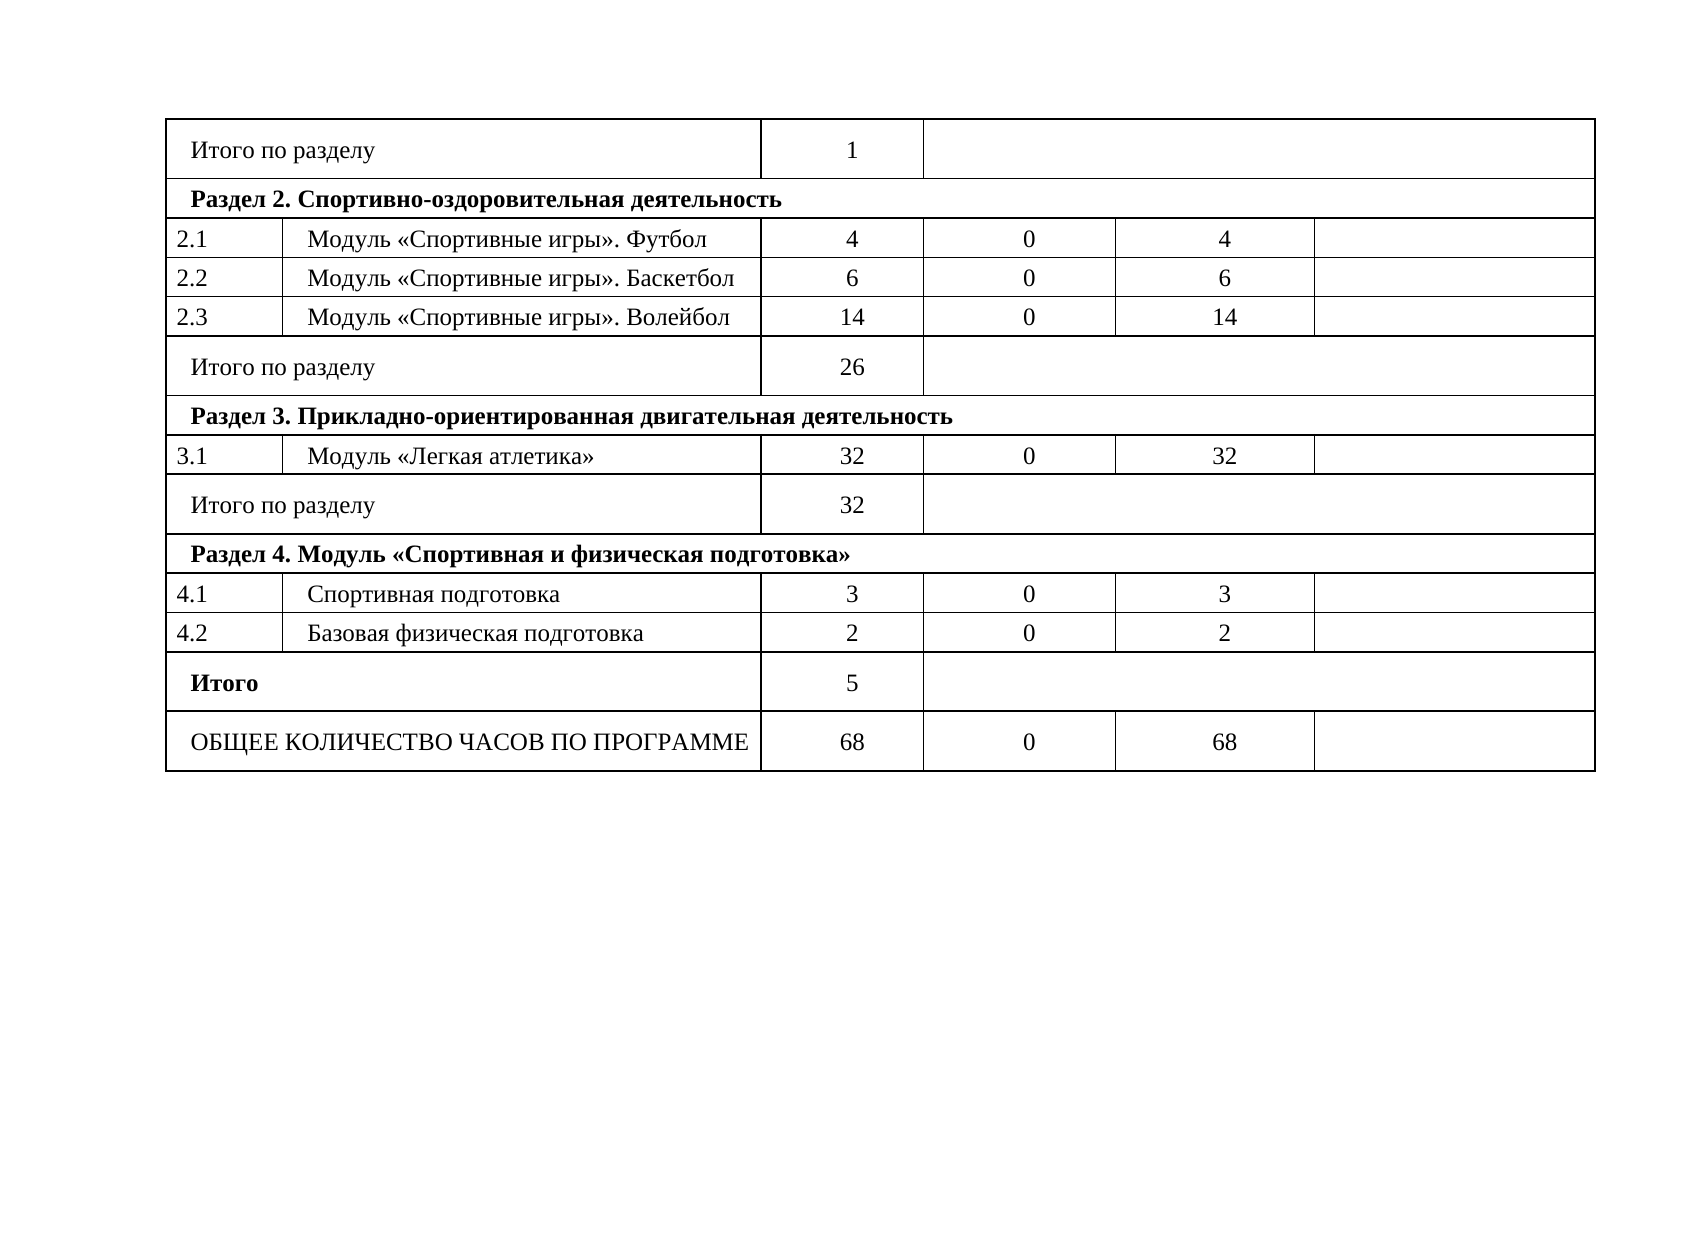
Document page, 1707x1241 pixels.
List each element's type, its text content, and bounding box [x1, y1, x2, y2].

table_cell 68 [1116, 712, 1314, 770]
table_cell [924, 337, 1594, 394]
table_cell [924, 475, 1594, 533]
table_cell Модуль «Легкая атлетика» [283, 436, 760, 473]
table_cell 4 [1116, 219, 1314, 256]
table_cell 0 [924, 613, 1115, 651]
table_cell Раздел 3. Прикладно-ориентированная двигательная деятельность [167, 396, 1594, 434]
table_cell 4.2 [167, 613, 282, 651]
table_cell 26 [762, 337, 923, 394]
table_cell Спортивная подготовка [283, 574, 760, 612]
table_cell 32 [1116, 436, 1314, 473]
table_cell 4.1 [167, 574, 282, 612]
table_cell [1315, 258, 1594, 296]
table_cell [1315, 574, 1594, 612]
table_cell 2.3 [167, 297, 282, 335]
table_cell Итого [167, 653, 760, 710]
table_cell 5 [762, 653, 923, 710]
table_cell 32 [762, 436, 923, 473]
table_cell 14 [1116, 297, 1314, 335]
table_cell 0 [924, 297, 1115, 335]
table_cell Итого по разделу [167, 337, 760, 394]
table_cell Модуль «Спортивные игры». Волейбол [283, 297, 760, 335]
table_cell Модуль «Спортивные игры». Баскетбол [283, 258, 760, 296]
table_cell 0 [924, 436, 1115, 473]
table_cell 2.2 [167, 258, 282, 296]
table_cell [1315, 613, 1594, 651]
table_cell Итого по разделу [167, 475, 760, 533]
table_cell 4 [762, 219, 923, 256]
table_cell Раздел 2. Спортивно-оздоровительная деятельность [167, 179, 1594, 217]
table_cell 6 [1116, 258, 1314, 296]
table_cell 14 [762, 297, 923, 335]
table_cell 0 [924, 574, 1115, 612]
table_cell ОБЩЕЕ КОЛИЧЕСТВО ЧАСОВ ПО ПРОГРАММЕ [167, 712, 760, 770]
table_cell 3.1 [167, 436, 282, 473]
table_cell 68 [762, 712, 923, 770]
table_cell 0 [924, 258, 1115, 296]
table_cell [1315, 219, 1594, 256]
table_cell 1 [762, 120, 923, 178]
table_cell 3 [762, 574, 923, 612]
table_cell Раздел 4. Модуль «Спортивная и физическая подготовка» [167, 535, 1594, 572]
table_cell 3 [1116, 574, 1314, 612]
table_cell 2.1 [167, 219, 282, 256]
table_cell Базовая физическая подготовка [283, 613, 760, 651]
table_cell [1315, 297, 1594, 335]
table_cell 2 [1116, 613, 1314, 651]
table_cell 2 [762, 613, 923, 651]
table_cell 0 [924, 712, 1115, 770]
table_cell [1315, 436, 1594, 473]
table_cell [1315, 712, 1594, 770]
table_cell [924, 120, 1594, 178]
table_cell 32 [762, 475, 923, 533]
table_cell 6 [762, 258, 923, 296]
table_cell Итого по разделу [167, 120, 760, 178]
table_cell Модуль «Спортивные игры». Футбол [283, 219, 760, 256]
table_cell [924, 653, 1594, 710]
table_cell 0 [924, 219, 1115, 256]
